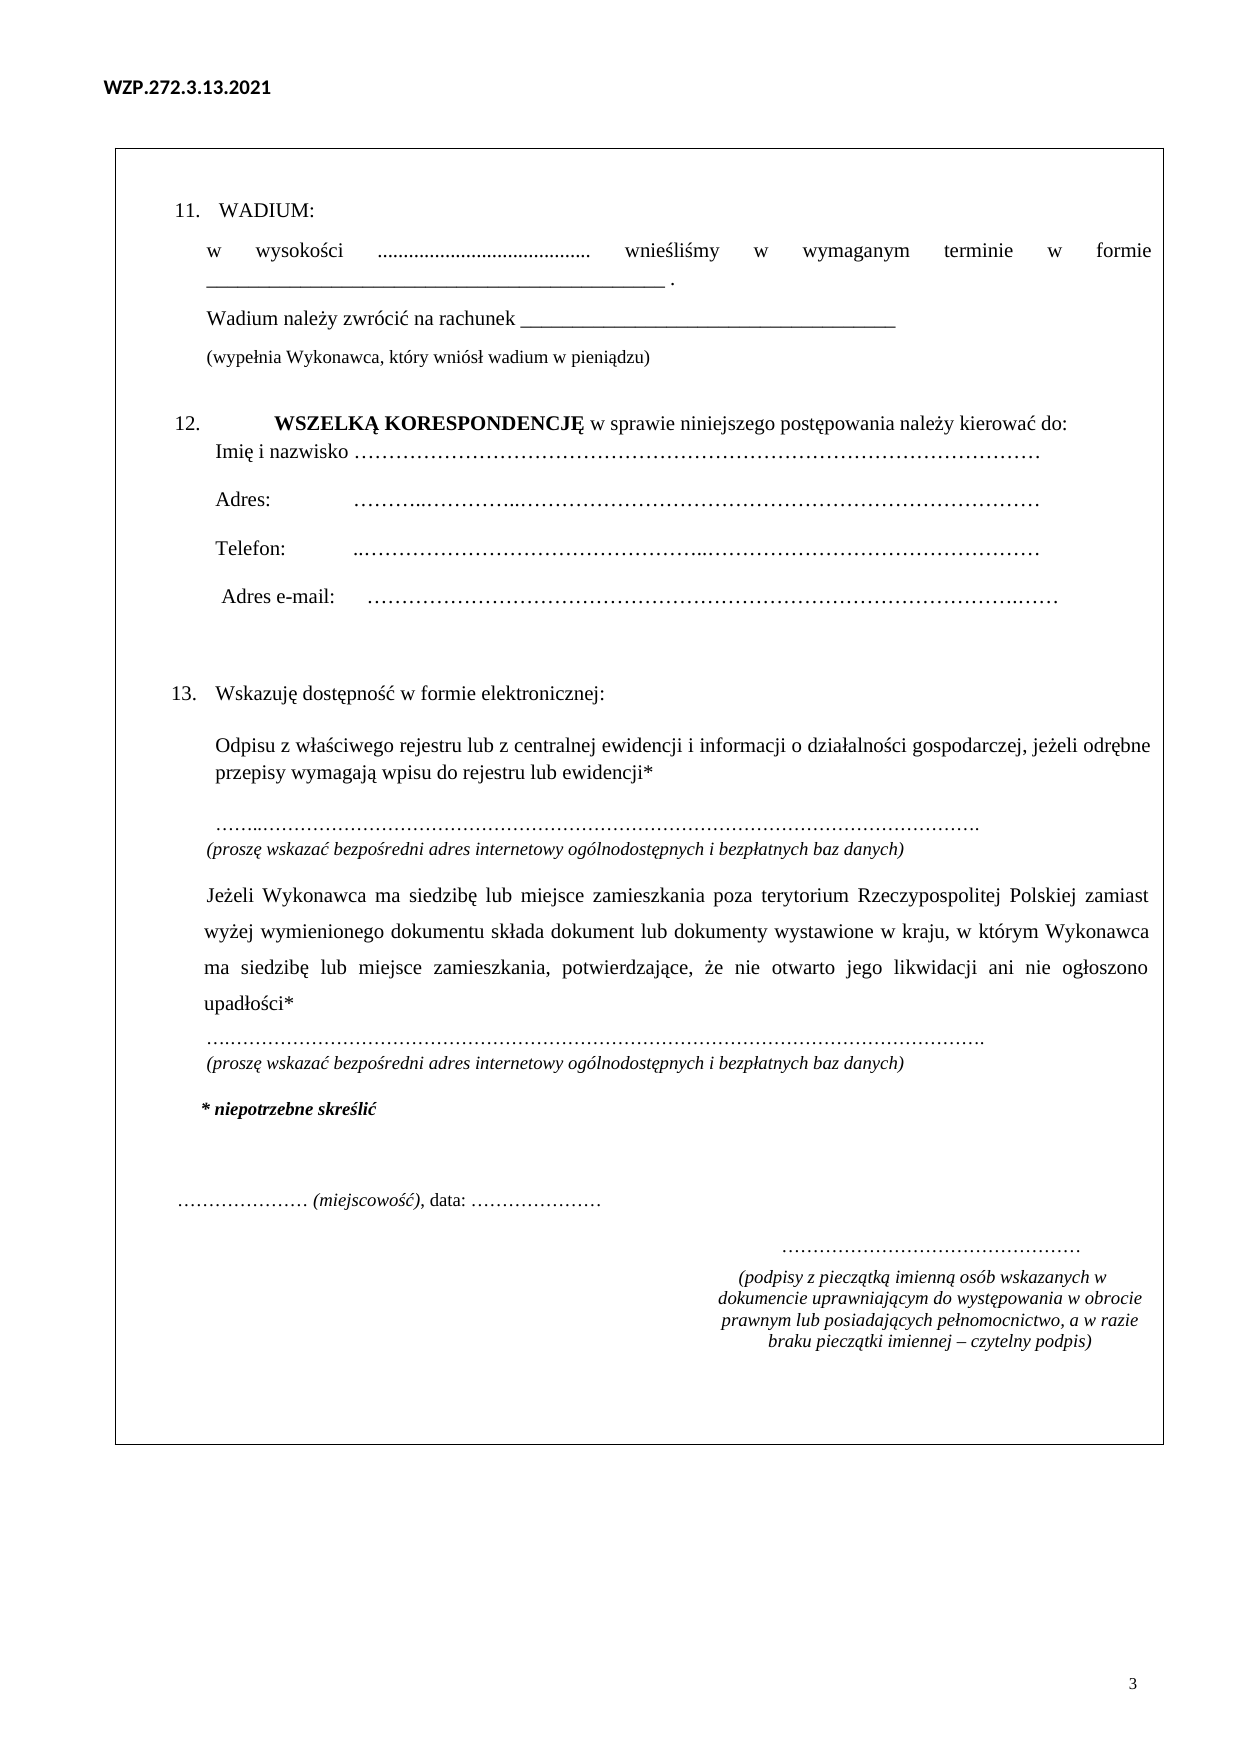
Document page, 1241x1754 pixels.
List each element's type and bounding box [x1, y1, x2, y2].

table_cell [116, 149, 1163, 1444]
